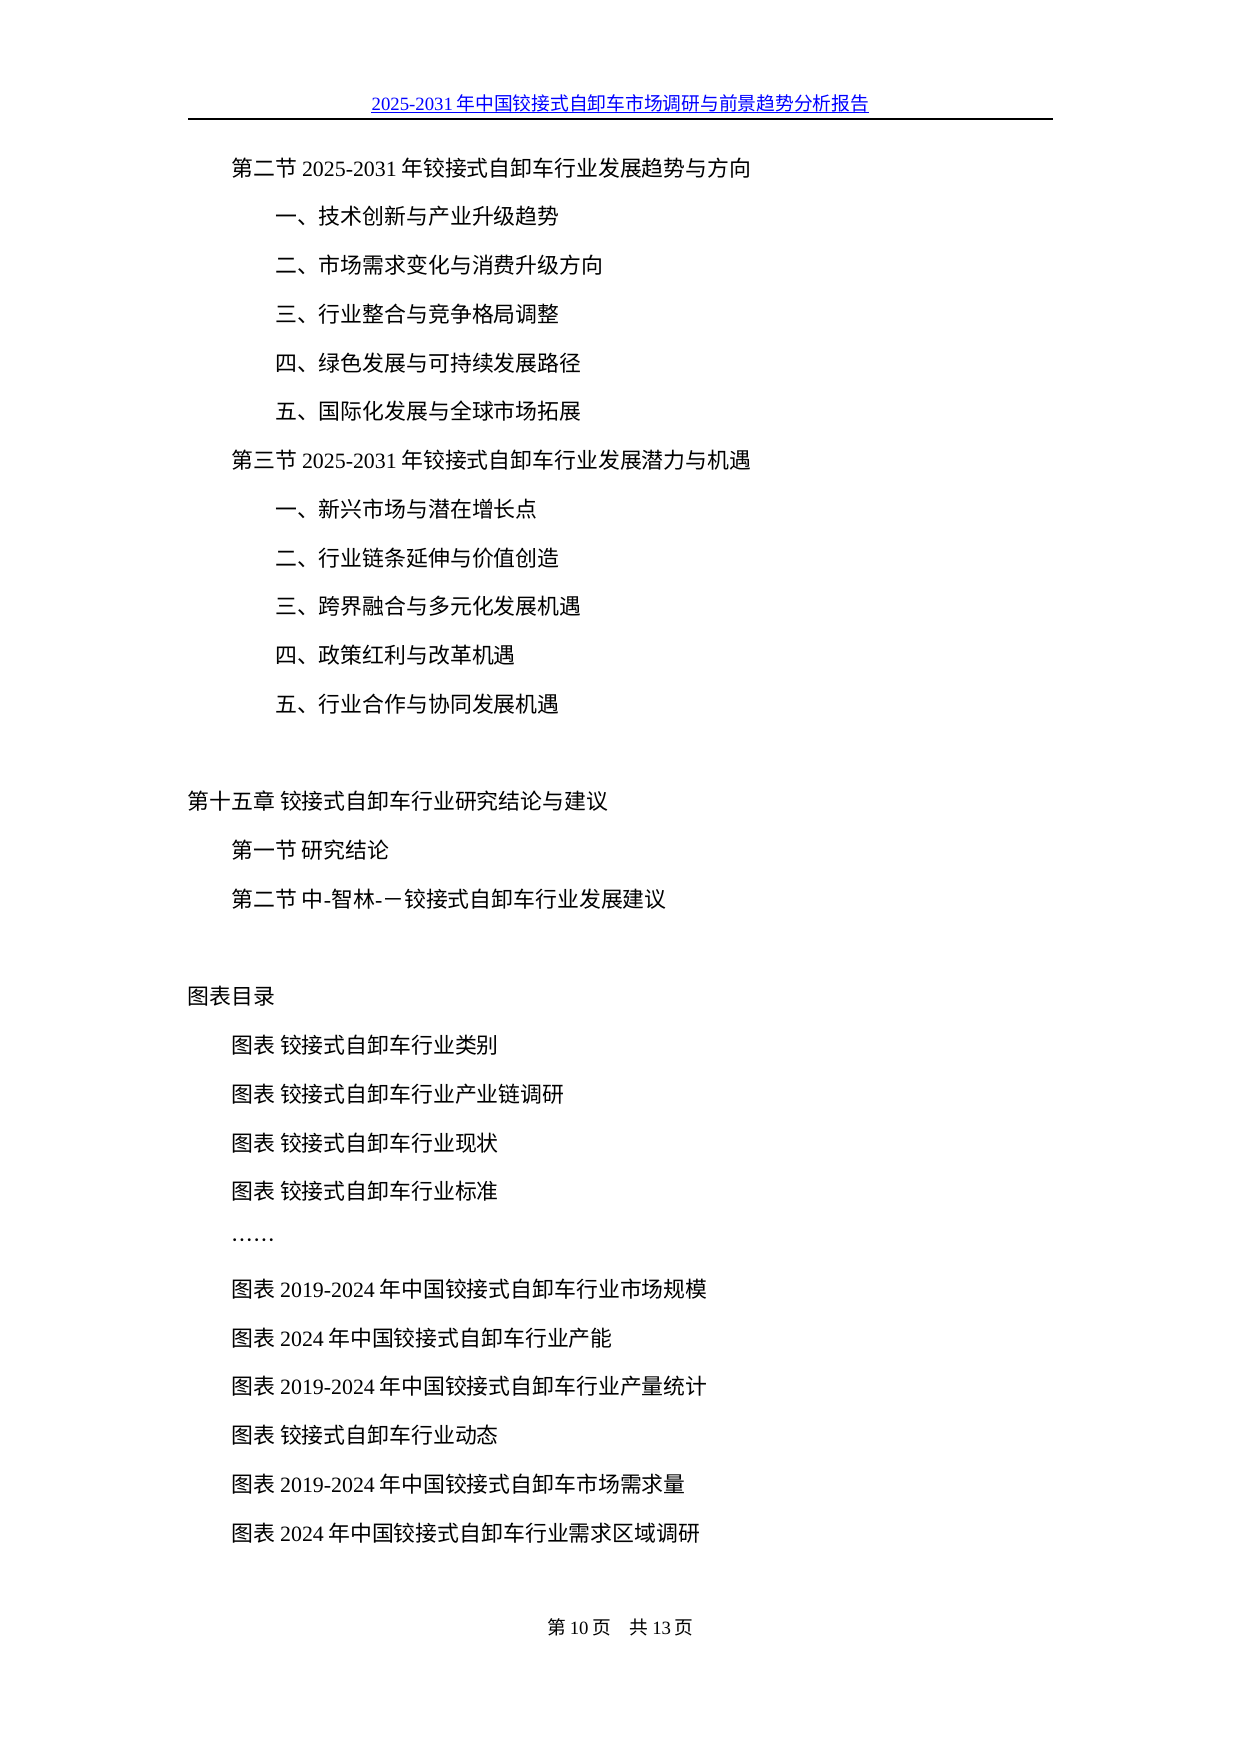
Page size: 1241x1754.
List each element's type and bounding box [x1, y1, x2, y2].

text [187, 150, 1053, 1548]
